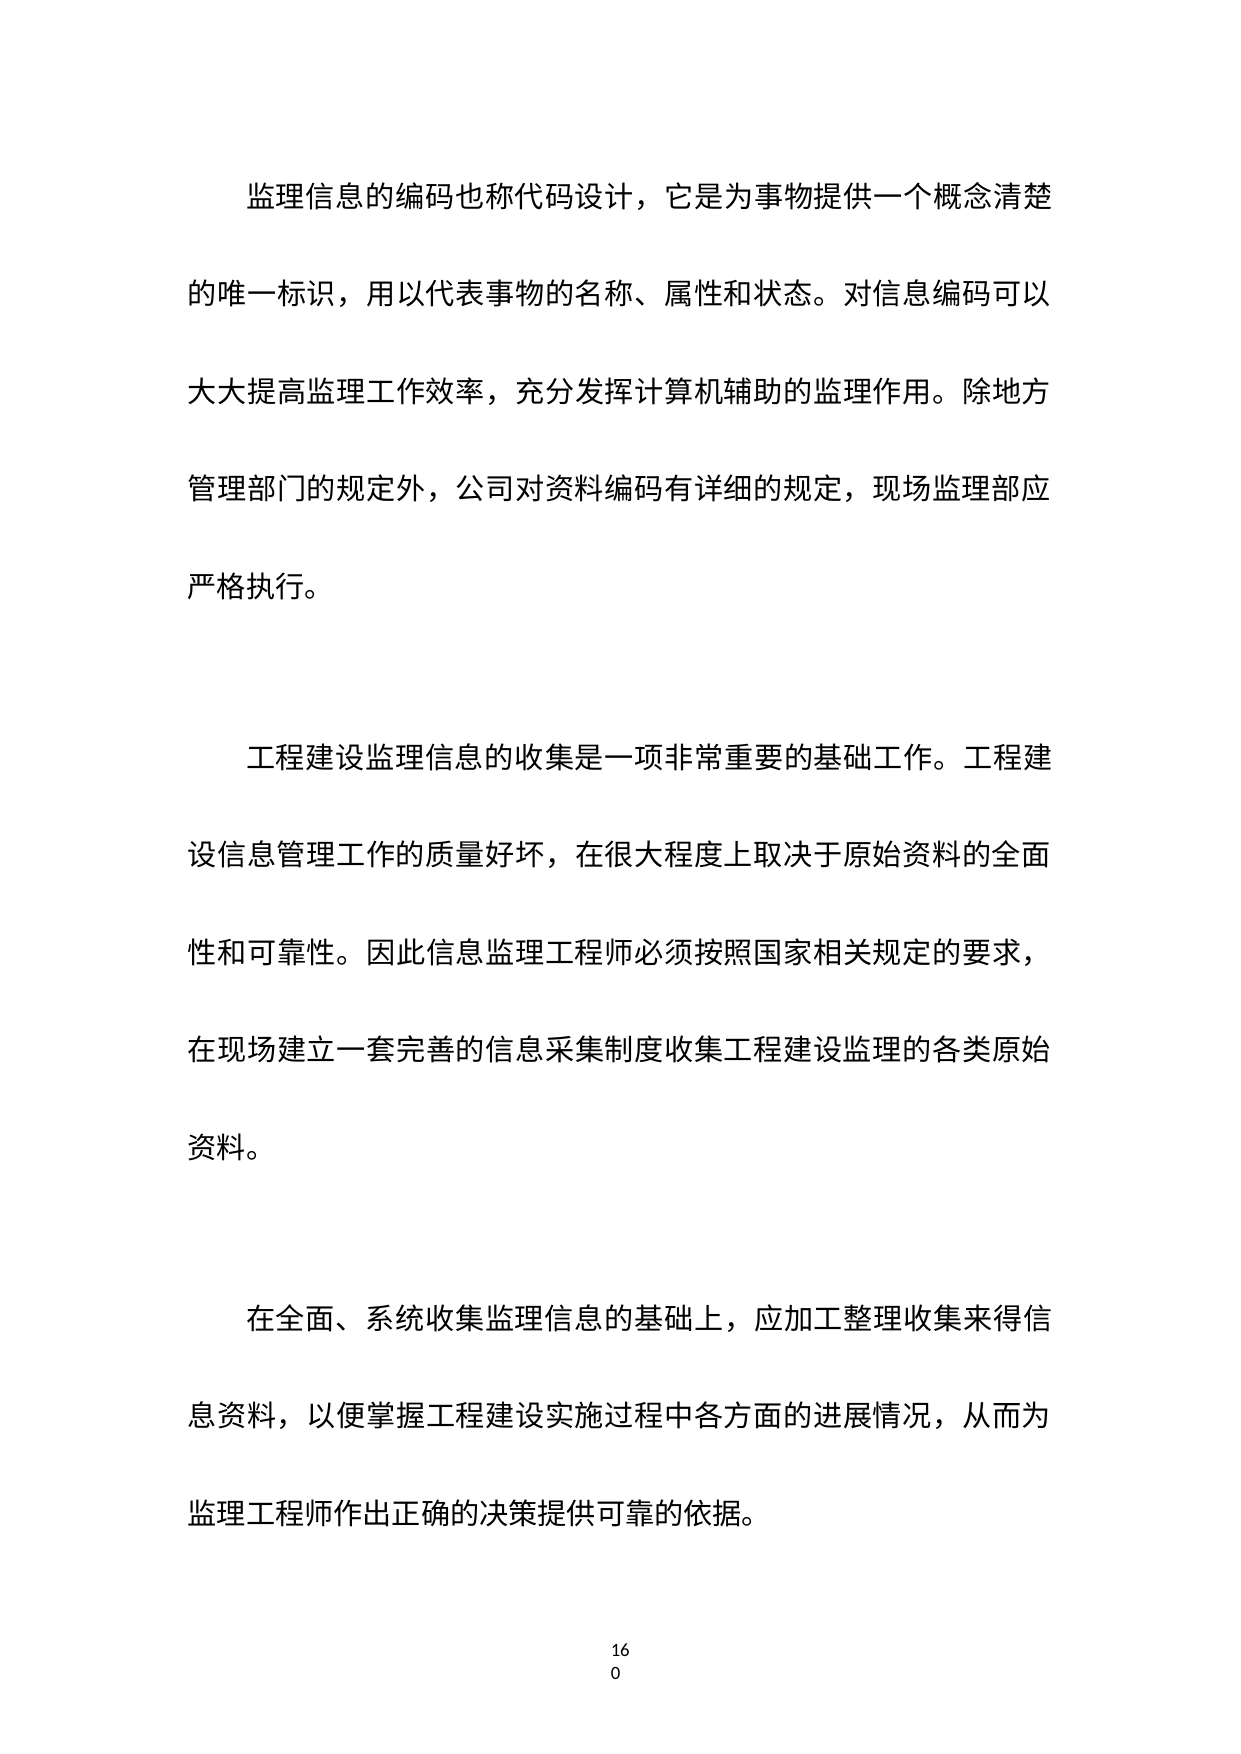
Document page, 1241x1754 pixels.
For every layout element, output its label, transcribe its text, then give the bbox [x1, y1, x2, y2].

text 工程建设监理信息的收集是一项非常重要的基础工作。工程建设信息管理工作的质量好坏，在很大程度上取决于原始资料的全面性和可靠性。因此信息监理工程师必须按照国家相关规定的要求，在现场建立一套完善的信息采集制度收集工程建设监理的各类原始资料。 [187, 723, 1053, 1178]
text 在全面、系统收集监理信息的基础上，应加工整理收集来得信息资料，以便掌握工程建设实施过程中各方面的进展情况，从而为监理工程师作出正确的决策提供可靠的依据。 [187, 1284, 1053, 1544]
text 监理信息的编码也称代码设计，它是为事物提供一个概念清楚的唯一标识，用以代表事物的名称、属性和状态。对信息编码可以大大提高监理工作效率，充分发挥计算机辅助的监理作用。除地方管理部门的规定外，公司对资料编码有详细的规定，现场监理部应严格执行。 [187, 162, 1053, 617]
